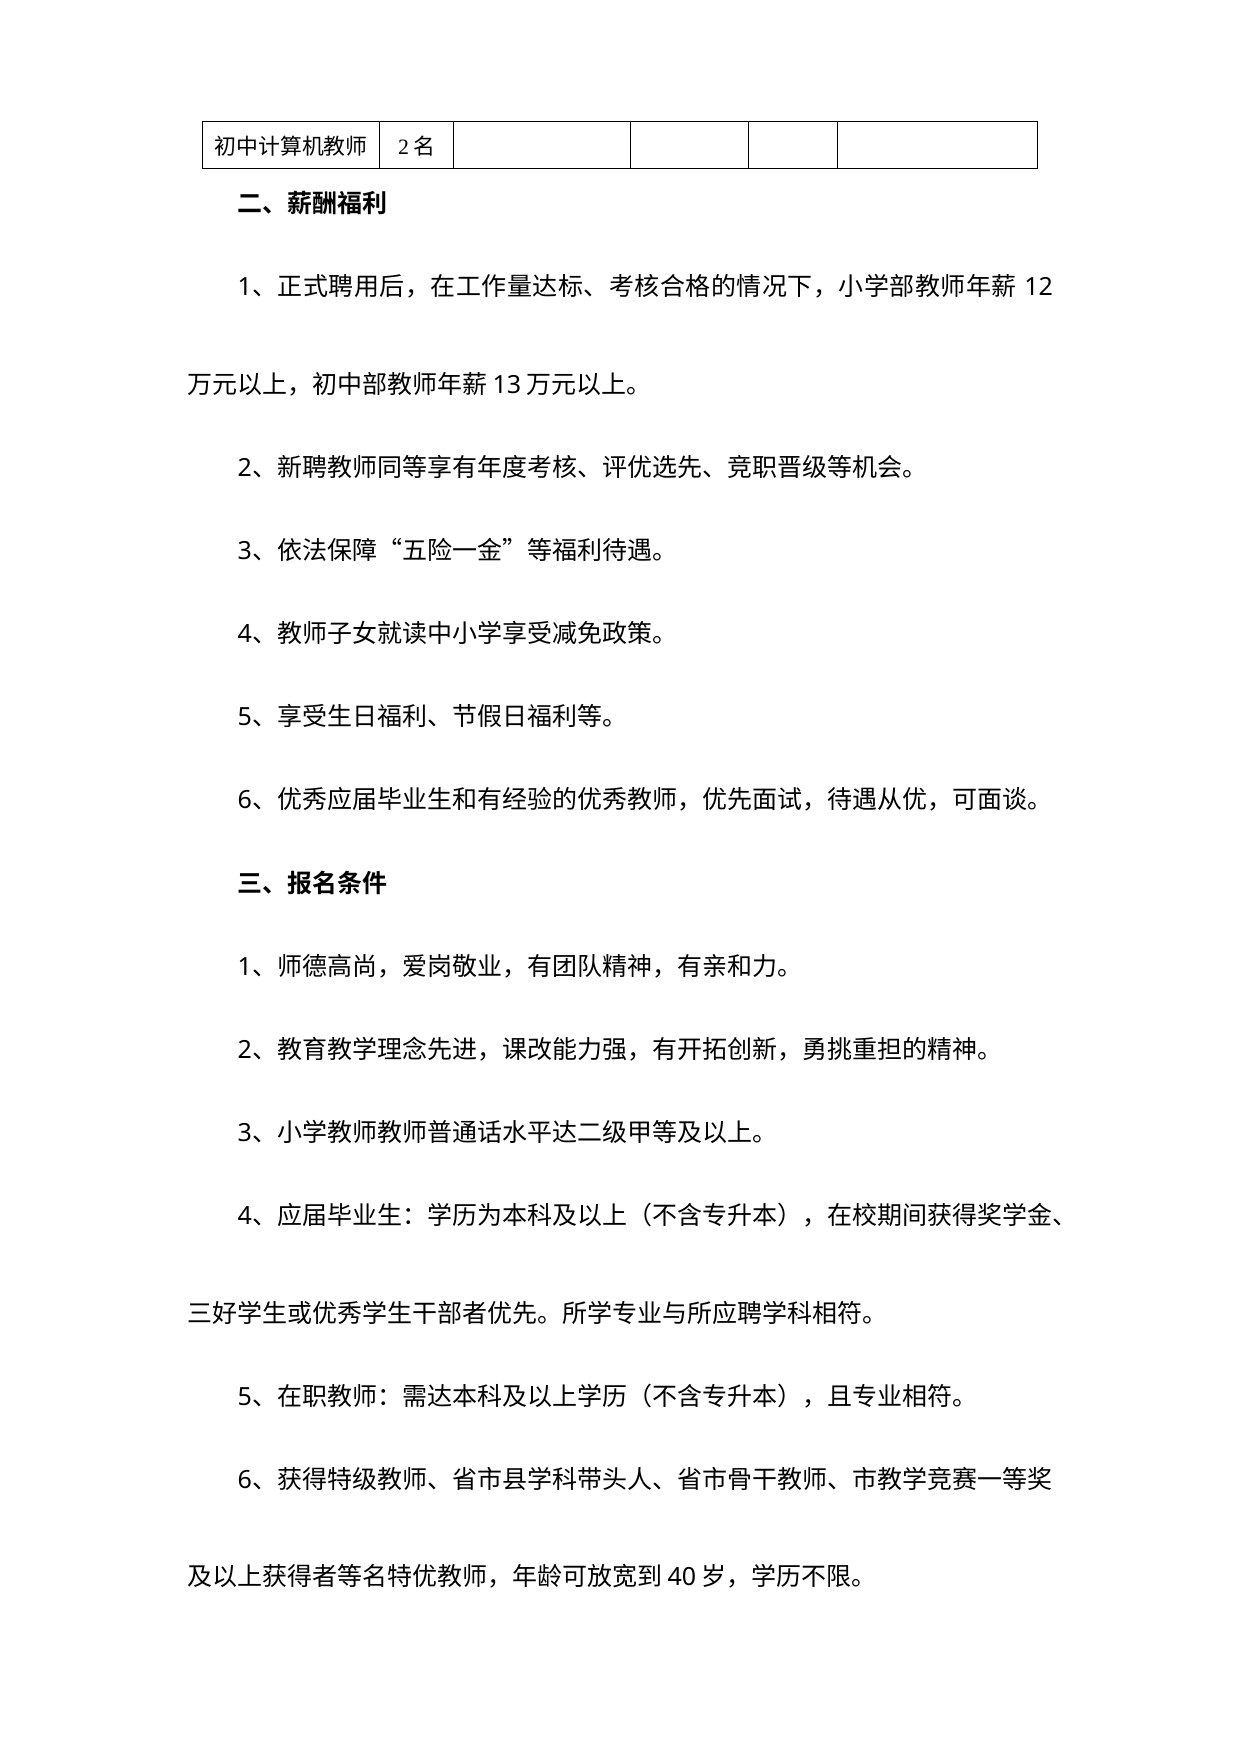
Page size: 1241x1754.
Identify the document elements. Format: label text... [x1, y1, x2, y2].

text 2、教育教学理念先进，课改能力强，有开拓创新，勇挑重担的精神。 [187, 1015, 1053, 1080]
text 1、师德高尚，爱岗敬业，有团队精神，有亲和力。 [187, 932, 1053, 997]
text 6、获得特级教师、省市县学科带头人、省市骨干教师、市教学竞赛一等奖及以上获得者等名特优教师，年龄可放宽到40岁，学历不限。 [187, 1445, 1053, 1607]
text 5、在职教师：需达本科及以上学历（不含专升本），且专业相符。 [187, 1362, 1053, 1427]
text 2、新聘教师同等享有年度考核、评优选先、竞职晋级等机会。 [187, 433, 1053, 498]
table_cell [838, 122, 1037, 168]
text 三、报名条件 [187, 849, 1053, 914]
text 二、薪酬福利 [187, 169, 1053, 234]
table_cell [631, 122, 748, 168]
text 6、优秀应届毕业生和有经验的优秀教师，优先面试，待遇从优，可面谈。 [187, 766, 1053, 831]
table_cell 初中计算机教师 [203, 122, 379, 168]
text 1、正式聘用后，在工作量达标、考核合格的情况下，小学部教师年薪12万元以上，初中部教师年薪13万元以上。 [187, 252, 1053, 415]
text 5、享受生日福利、节假日福利等。 [187, 682, 1053, 747]
table_cell [749, 122, 837, 168]
text 4、教师子女就读中小学享受减免政策。 [187, 599, 1053, 664]
table_cell [454, 122, 630, 168]
text 3、小学教师教师普通话水平达二级甲等及以上。 [187, 1098, 1053, 1163]
text 3、依法保障“五险一金”等福利待遇。 [187, 516, 1053, 581]
table_cell 2名 [380, 122, 453, 168]
text 4、应届毕业生：学历为本科及以上（不含专升本），在校期间获得奖学金、三好学生或优秀学生干部者优先。所学专业与所应聘学科相符。 [187, 1181, 1053, 1344]
